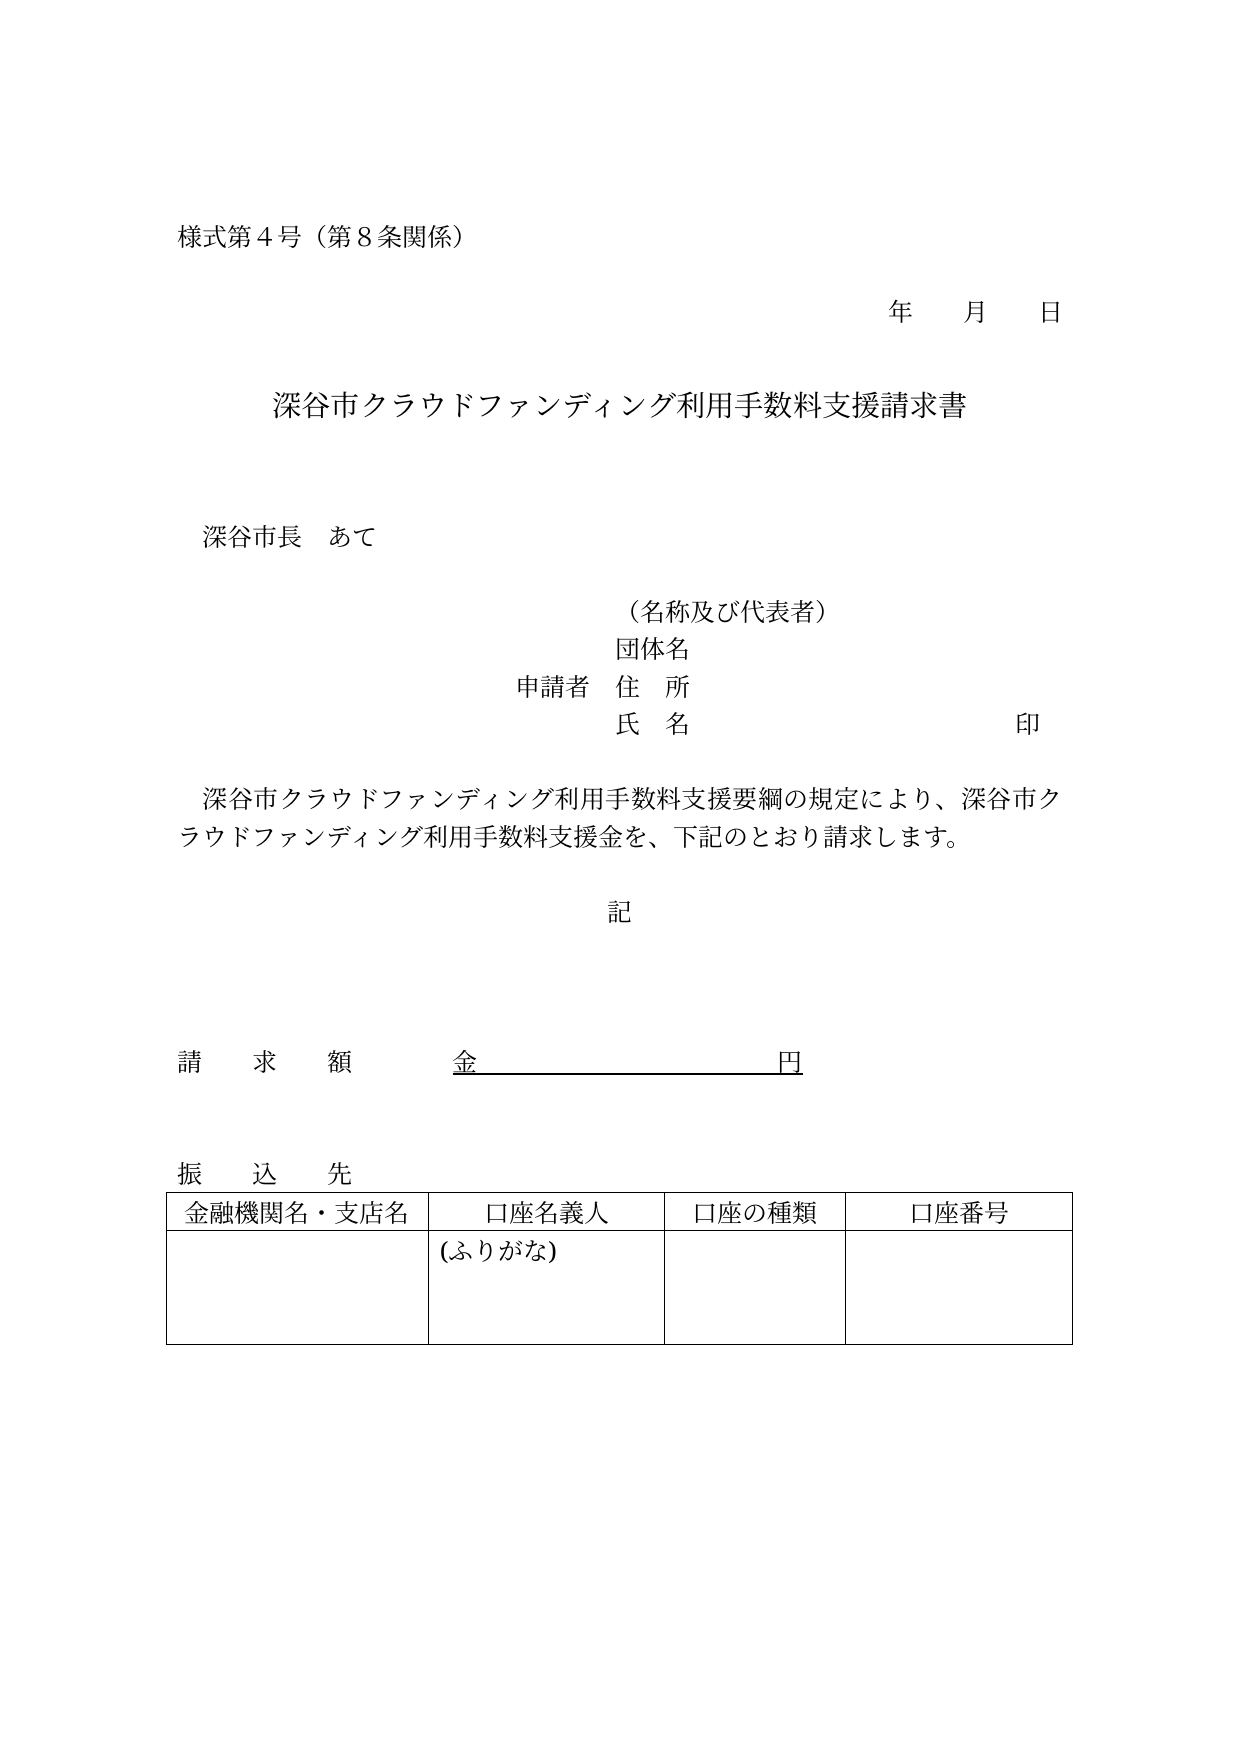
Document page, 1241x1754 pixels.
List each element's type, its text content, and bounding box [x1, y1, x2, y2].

table_cell (ふりがな) [429, 1231, 664, 1344]
text （名称及び代表者） [527, 592, 1063, 629]
table_cell [167, 1231, 428, 1344]
text 様式第４号（第８条関係） [177, 217, 1063, 254]
subtitle 記 [177, 892, 1063, 929]
text 深谷市長 あて [177, 517, 1063, 554]
table_header 金融機関名・支店名 [167, 1193, 428, 1230]
table_header 口座の種類 [665, 1193, 845, 1230]
text 年 月 日 [177, 292, 1063, 329]
table_header 口座番号 [846, 1193, 1072, 1230]
table_cell [846, 1231, 1072, 1344]
text 申請者 住 所 [440, 667, 1063, 704]
text 氏 名 印 [527, 704, 1063, 742]
text 請 求 額 金 円 [177, 1042, 1063, 1079]
text 振 込 先 [177, 1154, 1063, 1192]
text 団体名 [527, 629, 1063, 667]
table_cell [665, 1231, 845, 1344]
text 深谷市クラウドファンディング利用手数料支援請求書 [177, 367, 1063, 442]
text 深谷市クラウドファンディング利用手数料支援要綱の規定により、深谷市クラウドファンディング利用手数料支援金を、下記のとおり請求します。 [177, 779, 1063, 854]
table_header 口座名義人 [429, 1193, 664, 1230]
